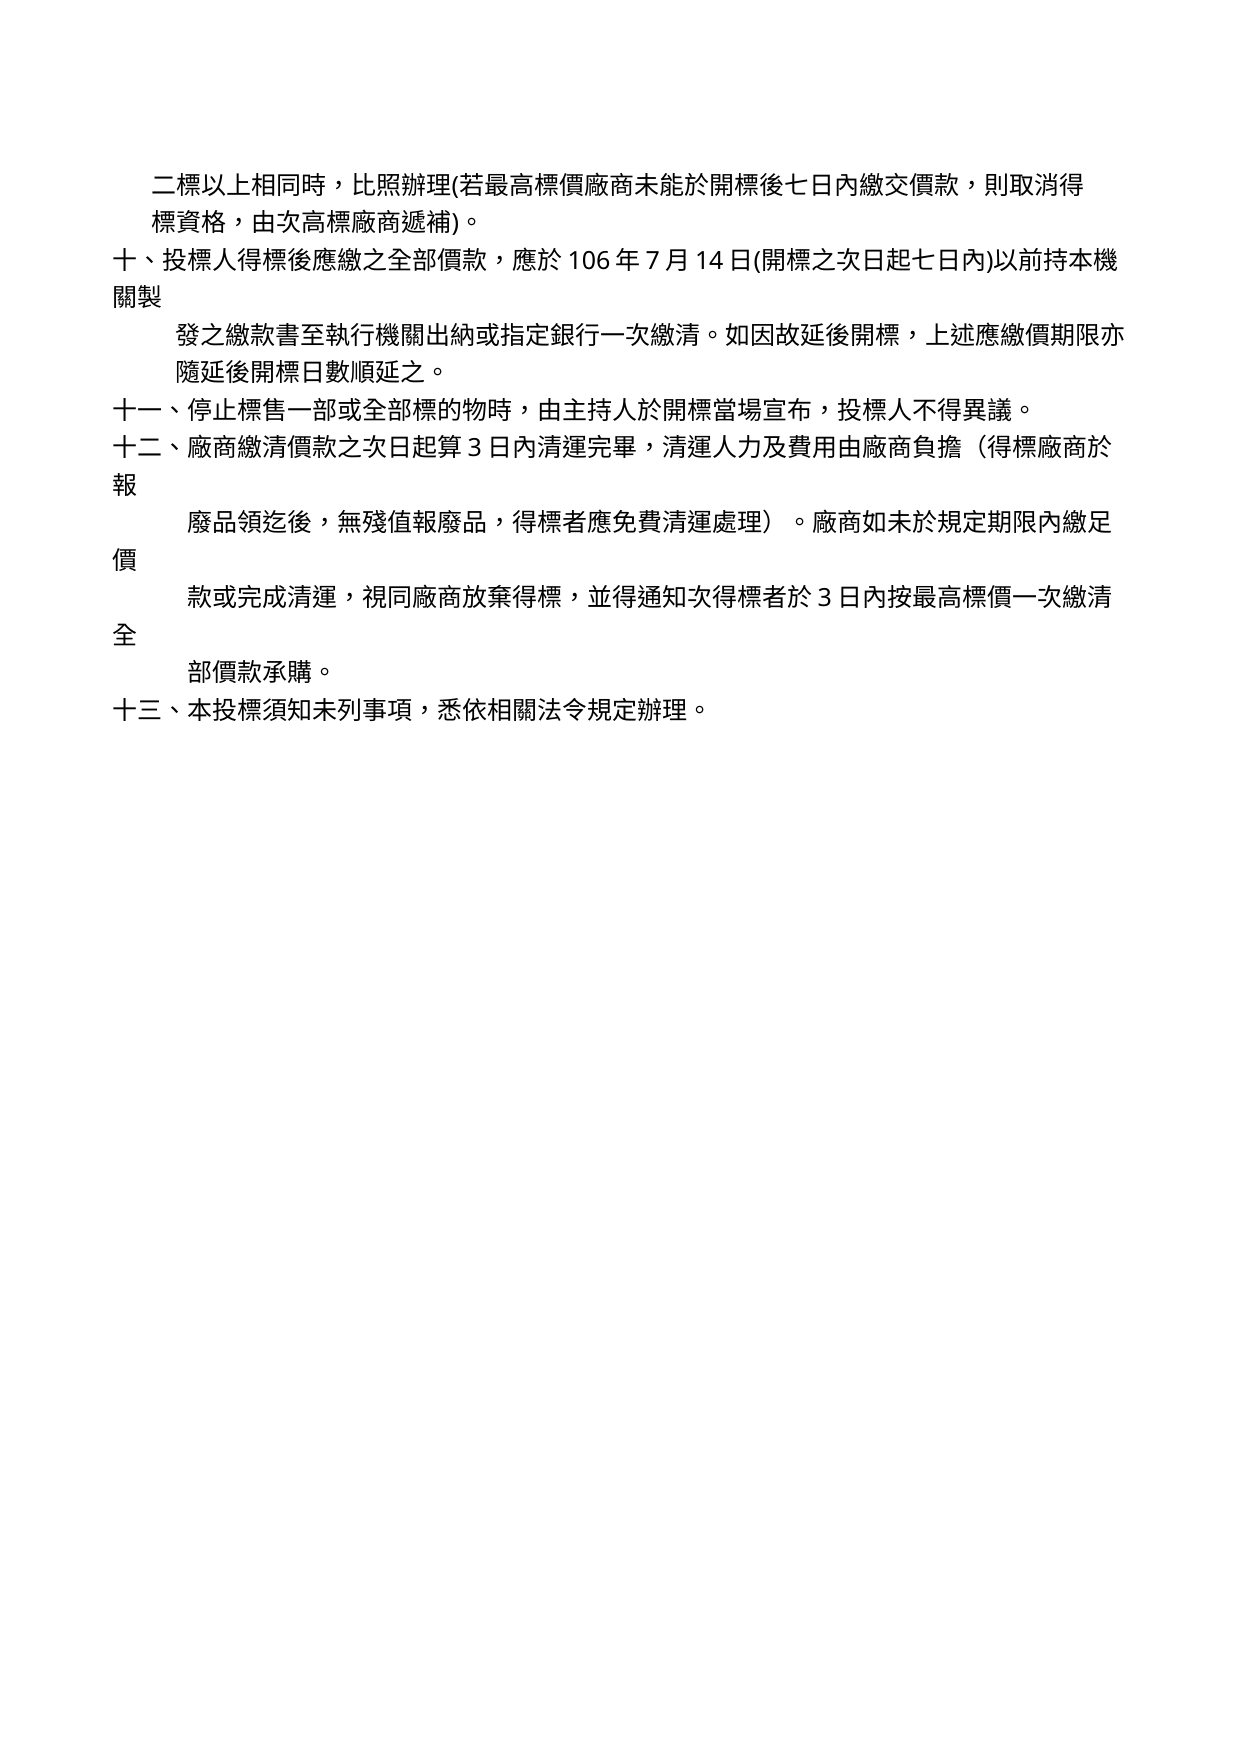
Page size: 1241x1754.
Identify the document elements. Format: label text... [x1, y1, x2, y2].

text 十、投標人得標後應繳之全部價款，應於106年7月14日(開標之次日起七日內)以前持本機關製 [112, 239, 1128, 314]
text 廢品領迄後，無殘值報廢品，得標者應免費清運處理）。廠商如未於規定期限內繳足價 [112, 502, 1128, 577]
text 二標以上相同時，比照辦理(若最高標價廠商未能於開標後七日內繳交價款，則取消得 [112, 164, 1128, 202]
text 隨延後開標日數順延之。 [112, 352, 1128, 389]
text 款或完成清運，視同廠商放棄得標，並得通知次得標者於3日內按最高標價一次繳清全 [112, 577, 1128, 652]
text 十三、本投標須知未列事項，悉依相關法令規定辦理。 [112, 689, 1128, 727]
text 發之繳款書至執行機關出納或指定銀行一次繳清。如因故延後開標，上述應繳價期限亦 [112, 314, 1128, 352]
text 標資格，由次高標廠商遞補)。 [112, 202, 1128, 239]
text 十一、停止標售一部或全部標的物時，由主持人於開標當場宣布，投標人不得異議。 [112, 389, 1128, 427]
text 十二、廠商繳清價款之次日起算3日內清運完畢，清運人力及費用由廠商負擔（得標廠商於報 [112, 427, 1128, 502]
text 部價款承購。 [112, 652, 1128, 689]
